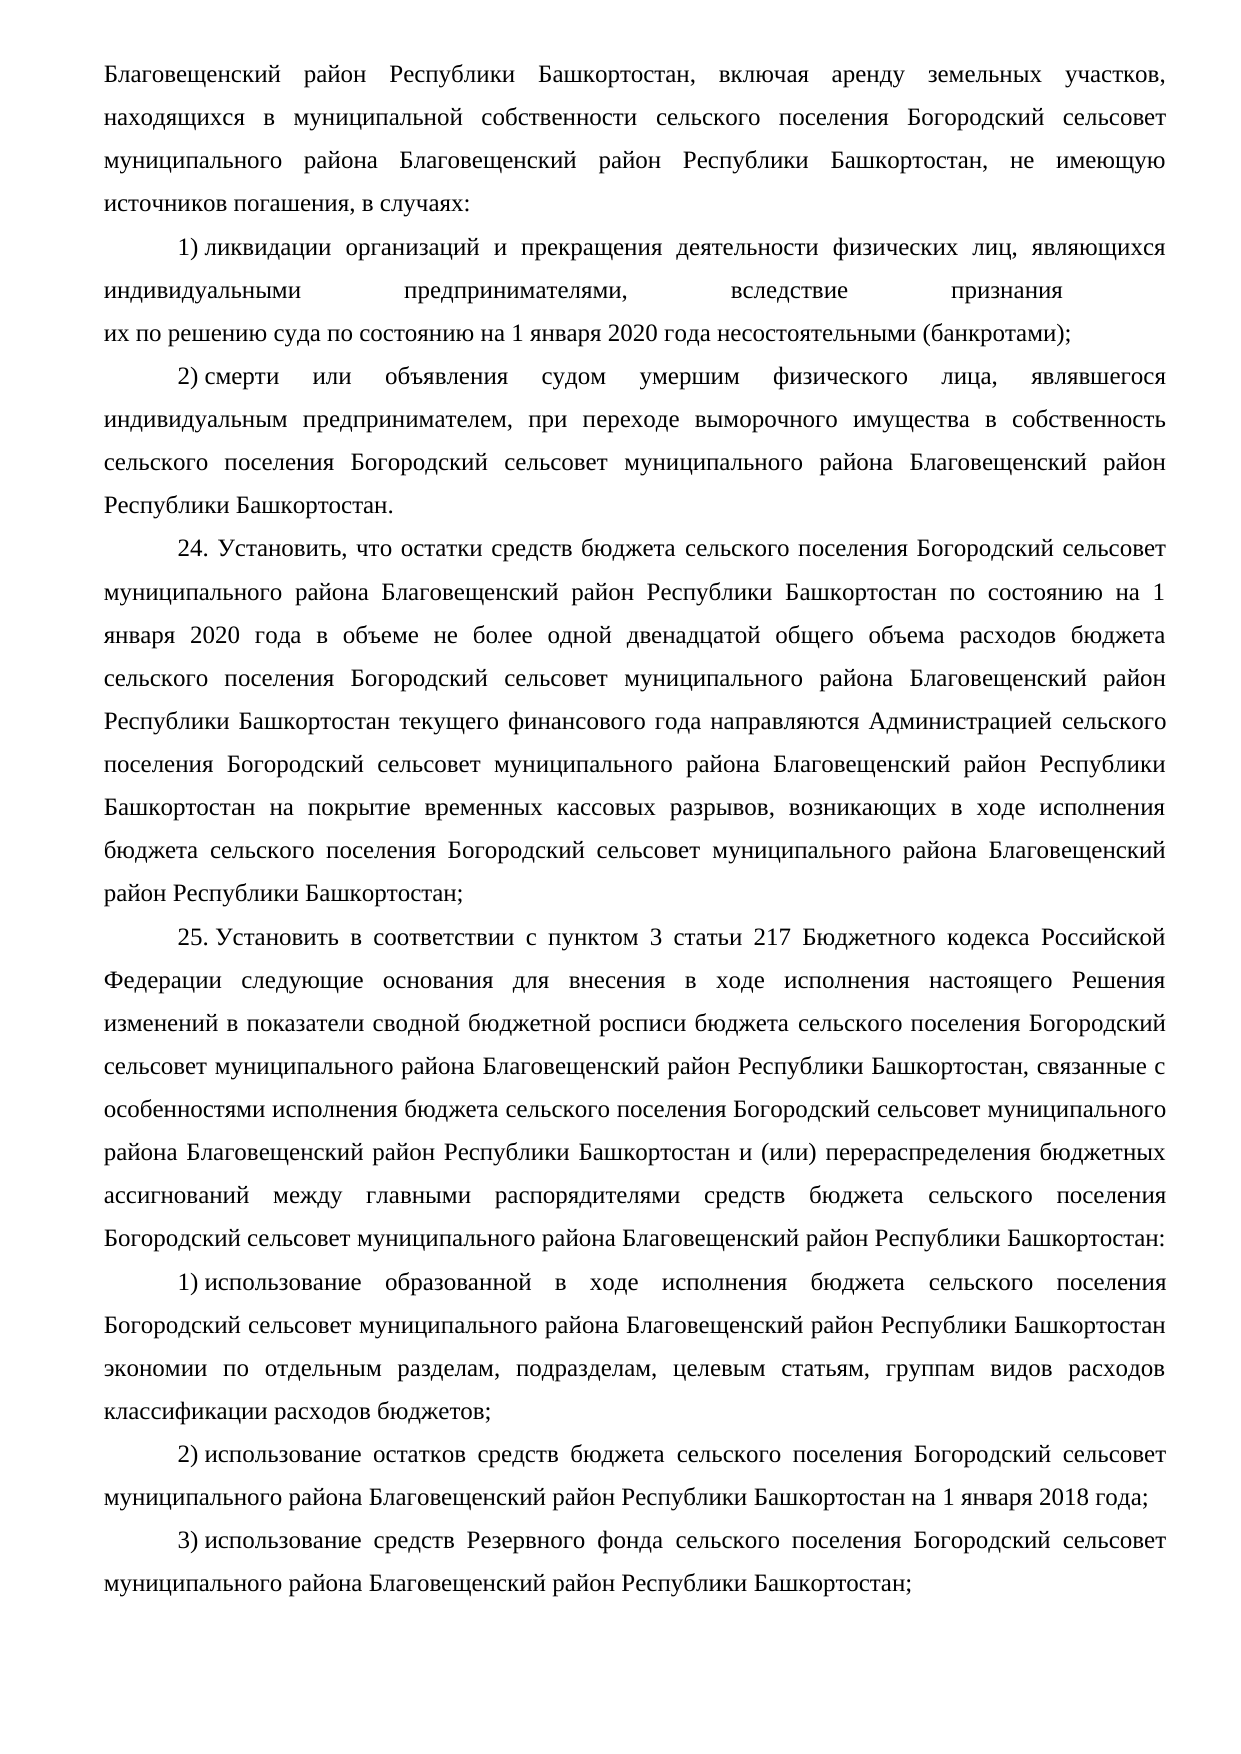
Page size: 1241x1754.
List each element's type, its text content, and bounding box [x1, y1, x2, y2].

text 1) использование образованной в ходе исполнения бюджета сельского поселения Богородский сельсовет муниципального района Благовещенский район Республики Башкортостан экономии по отдельным разделам, подразделам, целевым статьям, группам видов расходов классификации расходов бюджетов; [103, 1267, 1166, 1425]
text 3) использование средств Резервного фонда сельского поселения Богородский сельсовет муниципального района Благовещенский район Республики Башкортостан; [103, 1525, 1166, 1597]
text 25. Установить в соответствии с пунктом 3 статьи 217 Бюджетного кодекса Российской Федерации следующие основания для внесения в ходе исполнения настоящего Решения изменений в показатели сводной бюджетной росписи бюджета сельского поселения Богородский сельсовет муниципального района Благовещенский район Республики Башкортостан, связанные с особенностями исполнения бюджета сельского поселения Богородский сельсовет муниципального района Благовещенский район Республики Башкортостан и (или) перераспределения бюджетных ассигнований между главными распорядителями средств бюджета сельского поселения Богородский сельсовет муниципального района Благовещенский район Республики Башкортостан: [103, 922, 1166, 1252]
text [103, 59, 1166, 217]
text 1) ликвидации организаций и прекращения деятельности физических лиц, являющихся индивидуальными предпринимателями, вследствие признания их по решению суда по состоянию на 1 января 2020 года несостоятельными (банкротами); [103, 232, 1166, 347]
text 2) смерти или объявления судом умершим физического лица, являвшегося индивидуальным предпринимателем, при переходе выморочного имущества в собственность сельского поселения Богородский сельсовет муниципального района Благовещенский район Республики Башкортостан. [103, 361, 1166, 519]
text 24. Установить, что остатки средств бюджета сельского поселения Богородский сельсовет муниципального района Благовещенский район Республики Башкортостан по состоянию на 1 января 2020 года в объеме не более одной двенадцатой общего объема расходов бюджета сельского поселения Богородский сельсовет муниципального района Благовещенский район Республики Башкортостан текущего финансового года направляются Администрацией сельского поселения Богородский сельсовет муниципального района Благовещенский район Республики Башкортостан на покрытие временных кассовых разрывов, возникающих в ходе исполнения бюджета сельского поселения Богородский сельсовет муниципального района Благовещенский район Республики Башкортостан; [103, 533, 1166, 907]
text 2) использование остатков средств бюджета сельского поселения Богородский сельсовет муниципального района Благовещенский район Республики Башкортостан на 1 января 2018 года; [103, 1439, 1166, 1511]
